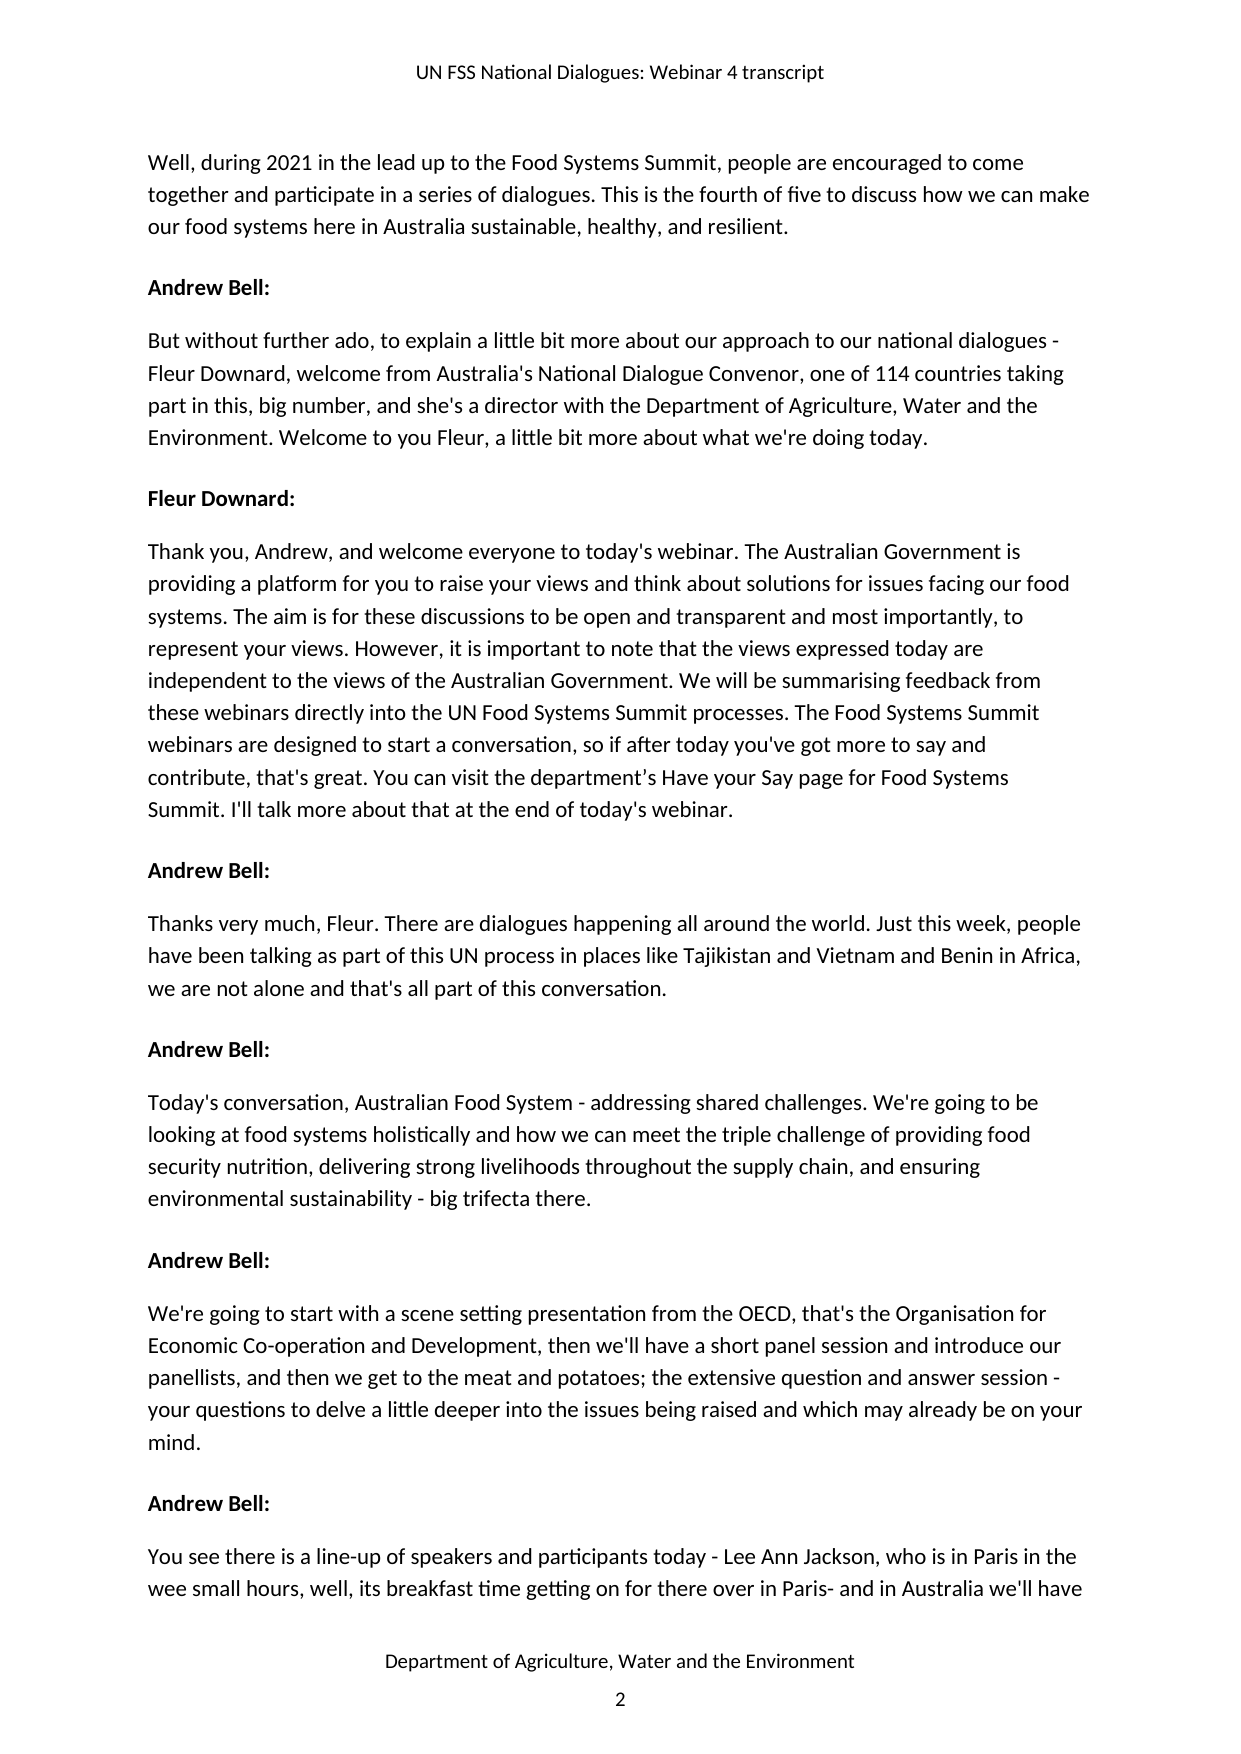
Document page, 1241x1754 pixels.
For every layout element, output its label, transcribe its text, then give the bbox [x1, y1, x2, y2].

text Well, during 2021 in the lead up to the Food Systems Summit, people are encouraged to come together and participate in a series of dialogues. This is the fourth of five to discuss how we can make our food systems here in Australia sustainable, healthy, and resilient. [148, 148, 1092, 240]
text Thank you, Andrew, and welcome everyone to today's webinar. The Australian Government is providing a platform for you to raise your views and think about solutions for issues facing our food systems. The aim is for these discussions to be open and transparent and most importantly, to represent your views. However, it is important to note that the views expressed today are independent to the views of the Australian Government. We will be summarising feedback from these webinars directly into the UN Food Systems Summit processes. The Food Systems Summit webinars are designed to start a conversation, so if after today you've got more to say and contribute, that's great. You can visit the department’s Have your Say page for Food Systems Summit. I'll talk more about that at the end of today's webinar. [148, 537, 1092, 823]
text But without further ado, to explain a little bit more about our approach to our national dialogues -Fleur Downard, welcome from Australia's National Dialogue Convenor, one of 114 countries taking part in this, big number, and she's a director with the Department of Agriculture, Water and the Environment. Welcome to you Fleur, a little bit more about what we're doing today. [148, 326, 1092, 451]
text Today's conversation, Australian Food System - addressing shared challenges. We're going to be looking at food systems holistically and how we can meet the triple challenge of providing food security nutrition, delivering strong livelihoods throughout the supply chain, and ensuring environmental sustainability - big trifecta there. [148, 1088, 1092, 1213]
text Andrew Bell: [148, 1246, 1092, 1274]
text Thanks very much, Fleur. There are dialogues happening all around the world. Just this week, people have been talking as part of this UN process in places like Tajikistan and Vietnam and Benin in Africa, we are not alone and that's all part of this conversation. [148, 909, 1092, 1002]
text We're going to start with a scene setting presentation from the OECD, that's the Organisation for Economic Co-operation and Development, then we'll have a short panel session and introduce our panellists, and then we get to the meat and potatoes; the extensive question and answer session - your questions to delve a little deeper into the issues being raised and which may already be on your mind. [148, 1299, 1092, 1456]
text Andrew Bell: [148, 856, 1092, 884]
text Andrew Bell: [148, 1035, 1092, 1063]
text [148, 1542, 1092, 1602]
text Andrew Bell: [148, 273, 1092, 301]
text Fleur Downard: [148, 484, 1092, 512]
text Andrew Bell: [148, 1489, 1092, 1517]
